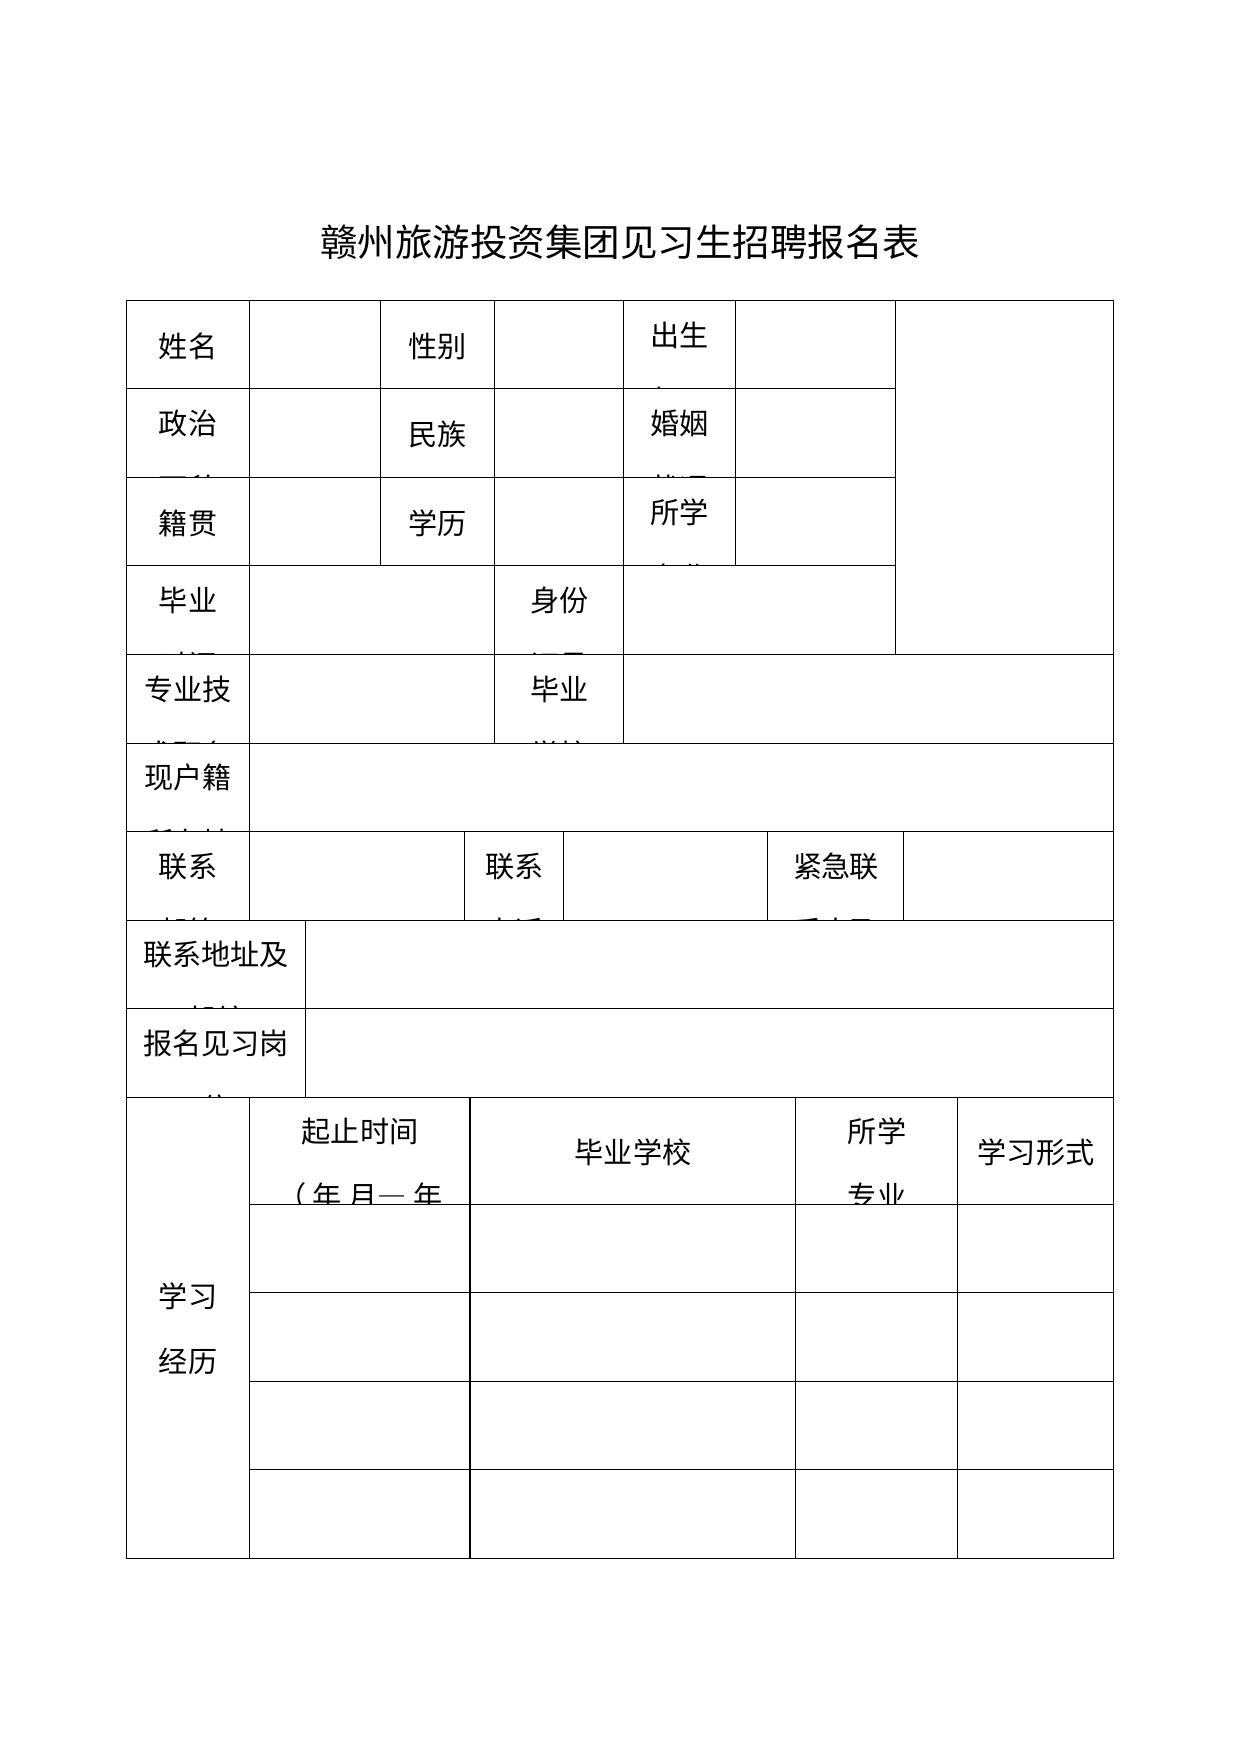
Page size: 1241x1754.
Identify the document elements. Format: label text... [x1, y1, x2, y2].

table_cell [250, 1205, 469, 1292]
table_cell [495, 478, 623, 565]
table_cell 起止时间 （ 年 月— 年 月） [250, 1098, 469, 1203]
table_cell [250, 566, 494, 654]
table_header [495, 301, 623, 388]
table_cell [495, 389, 623, 477]
table_cell [958, 1293, 1113, 1381]
table_cell 籍贯 [127, 478, 249, 565]
table_cell 报名见习岗位 [127, 1009, 305, 1097]
table_cell [736, 389, 895, 477]
table_cell 毕业 时间 [127, 566, 249, 654]
table_cell 联系 电话 [465, 832, 563, 919]
table_cell 婚姻 状况 [624, 389, 735, 477]
table_cell [250, 1470, 469, 1558]
table_header 姓名 [127, 301, 249, 388]
table_cell [736, 478, 895, 565]
table_cell [796, 1205, 957, 1292]
table_cell 学历 [381, 478, 494, 565]
table_cell [624, 566, 895, 654]
table_header [736, 301, 895, 388]
text 赣州旅游投资集团见习生招聘报名表 [187, 213, 1053, 267]
table_cell [796, 1470, 957, 1558]
table_header 性别 [381, 301, 494, 388]
table_cell 毕业 学校 [495, 655, 623, 742]
table_cell [250, 389, 380, 477]
table_cell 毕业学校 [471, 1098, 795, 1203]
table_cell 现户籍 所在地 [127, 744, 249, 831]
table_cell [958, 1470, 1113, 1558]
table_cell [250, 744, 1113, 831]
table_cell 所学 专业 [796, 1098, 957, 1203]
table_cell [564, 832, 767, 919]
table_cell 专业技 术职务 [127, 655, 249, 742]
table_header 出生 年月 [624, 301, 735, 388]
table_cell 联系 邮箱 [127, 832, 249, 919]
table_cell [958, 1205, 1113, 1292]
table_cell 联系地址及 邮编 [127, 921, 305, 1008]
table_cell 身份 证号 [495, 566, 623, 654]
table_cell [306, 921, 1113, 1008]
table_cell [306, 1009, 1113, 1097]
table_cell [624, 655, 1113, 742]
table_cell [796, 1382, 957, 1469]
table_cell [471, 1205, 795, 1292]
table_cell 所学 专业 [624, 478, 735, 565]
table_header [250, 301, 380, 388]
table_cell 民族 [381, 389, 494, 477]
table_cell [796, 1293, 957, 1381]
table_cell [250, 832, 464, 919]
table_cell [471, 1470, 795, 1558]
table_cell [250, 655, 494, 742]
table_cell [250, 1293, 469, 1381]
table_cell 政治 面貌 [127, 389, 249, 477]
table_cell [471, 1382, 795, 1469]
table_header [896, 301, 1113, 654]
table_cell [250, 1382, 469, 1469]
table_cell 学习形式 [958, 1098, 1113, 1203]
table_cell [958, 1382, 1113, 1469]
table_cell [250, 478, 380, 565]
table_cell [471, 1293, 795, 1381]
table_cell 学习 经历 [127, 1098, 249, 1558]
table_cell 紧急联系人及联系方式 [768, 832, 903, 919]
table_cell [904, 832, 1113, 919]
